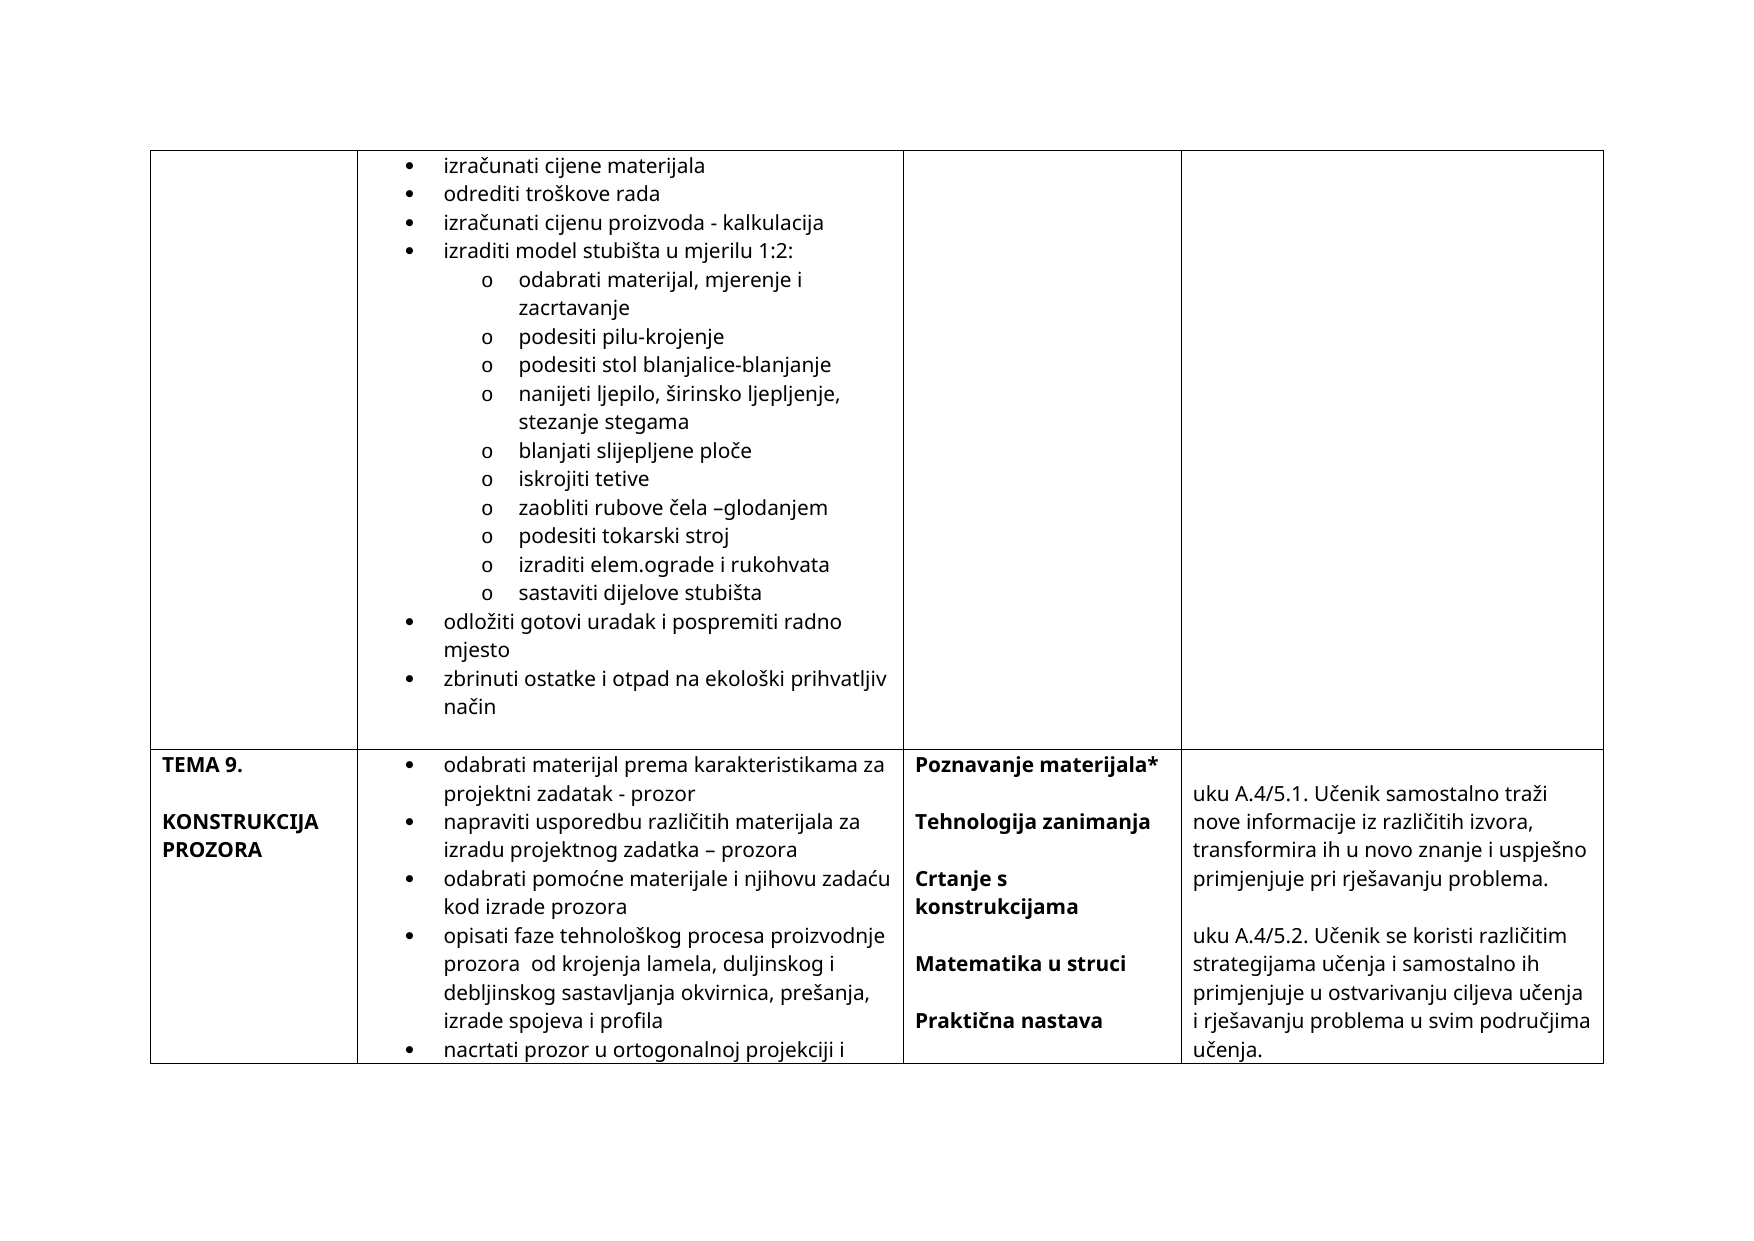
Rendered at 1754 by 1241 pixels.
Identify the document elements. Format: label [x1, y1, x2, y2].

table_cell [904, 151, 1181, 749]
table_cell [358, 151, 903, 749]
table_cell [1182, 750, 1603, 1063]
table_cell [151, 151, 357, 749]
table_cell [904, 750, 1181, 1063]
table_cell [358, 750, 903, 1063]
table_cell [151, 750, 357, 1063]
table_cell [1182, 151, 1603, 749]
